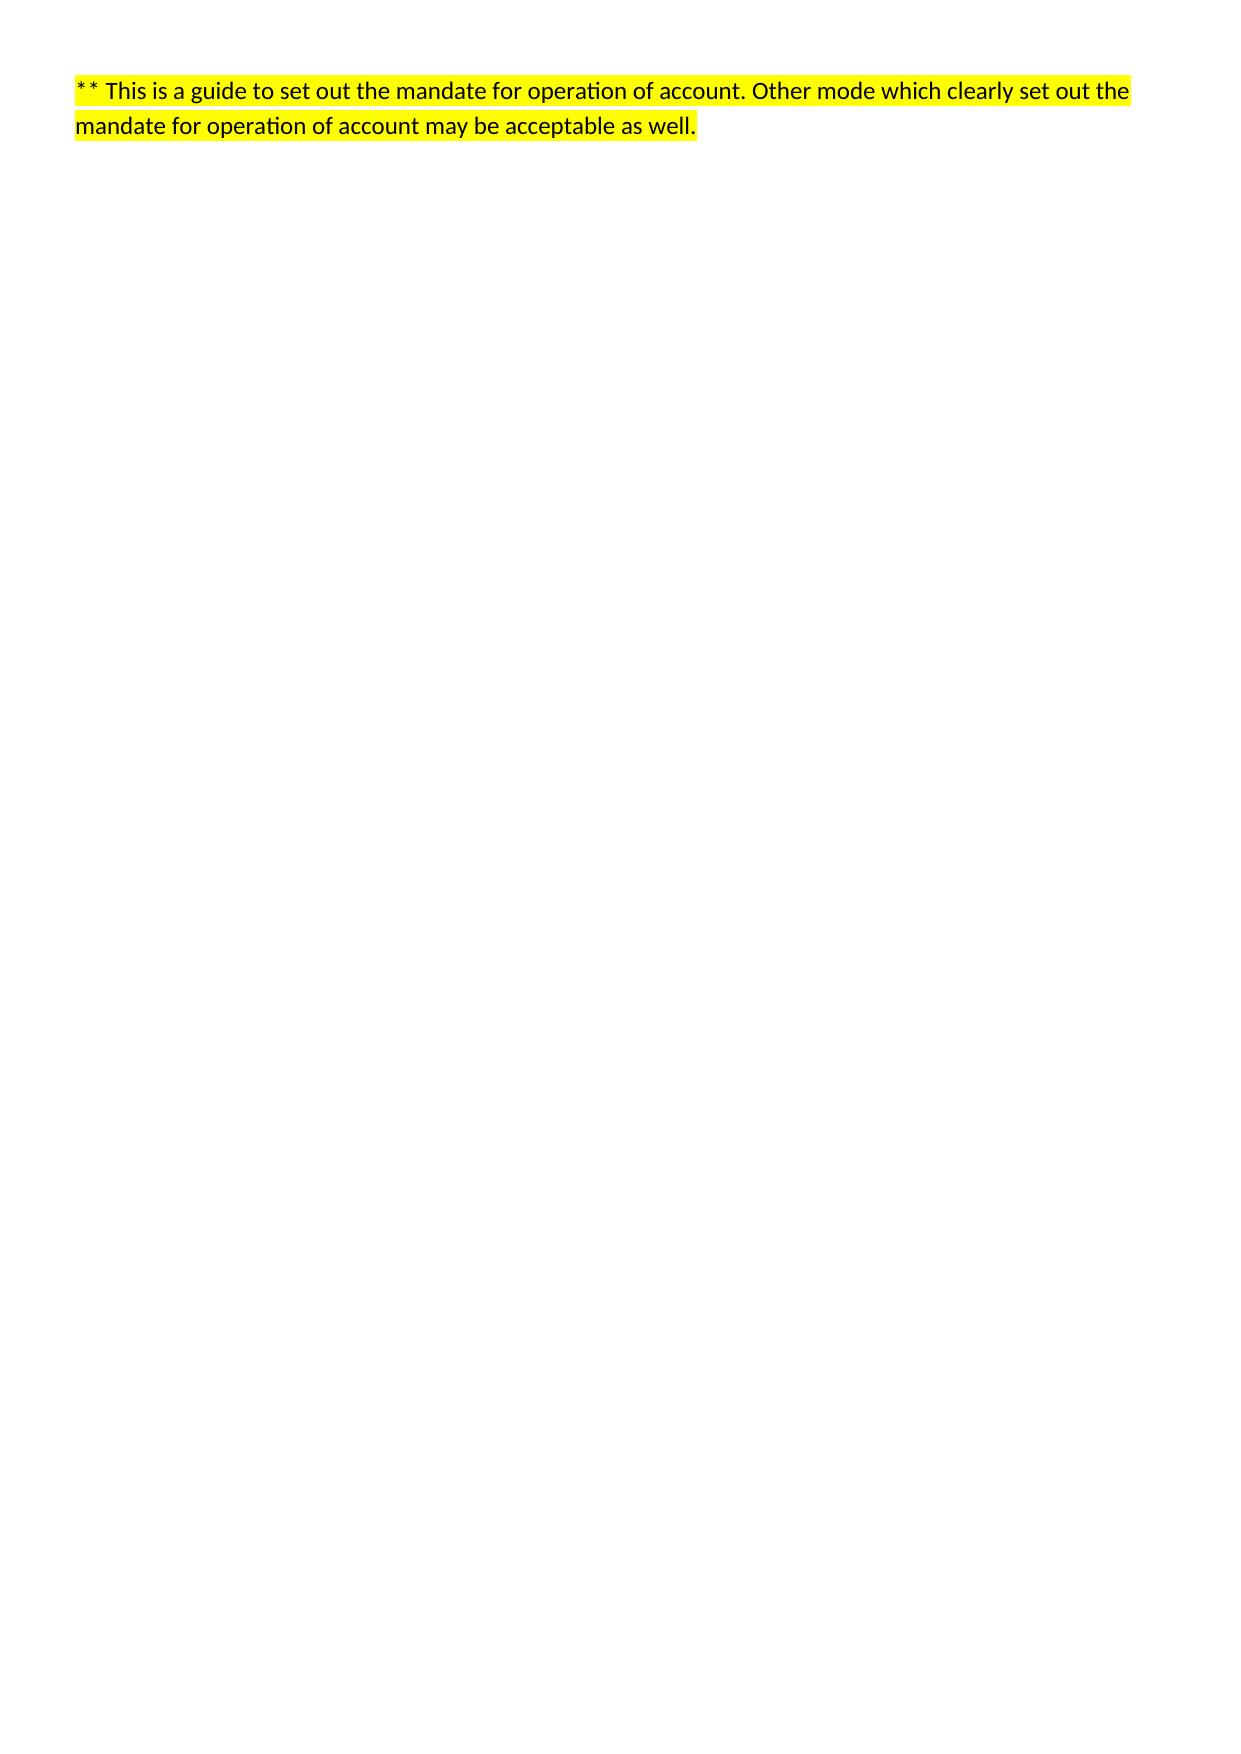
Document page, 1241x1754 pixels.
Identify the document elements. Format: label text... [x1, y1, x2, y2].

text ** This is a guide to set out the mandate for operation of account. Other mode which clearly set out the mandate for operation of account may be acceptable as well. [75, 75, 1165, 141]
